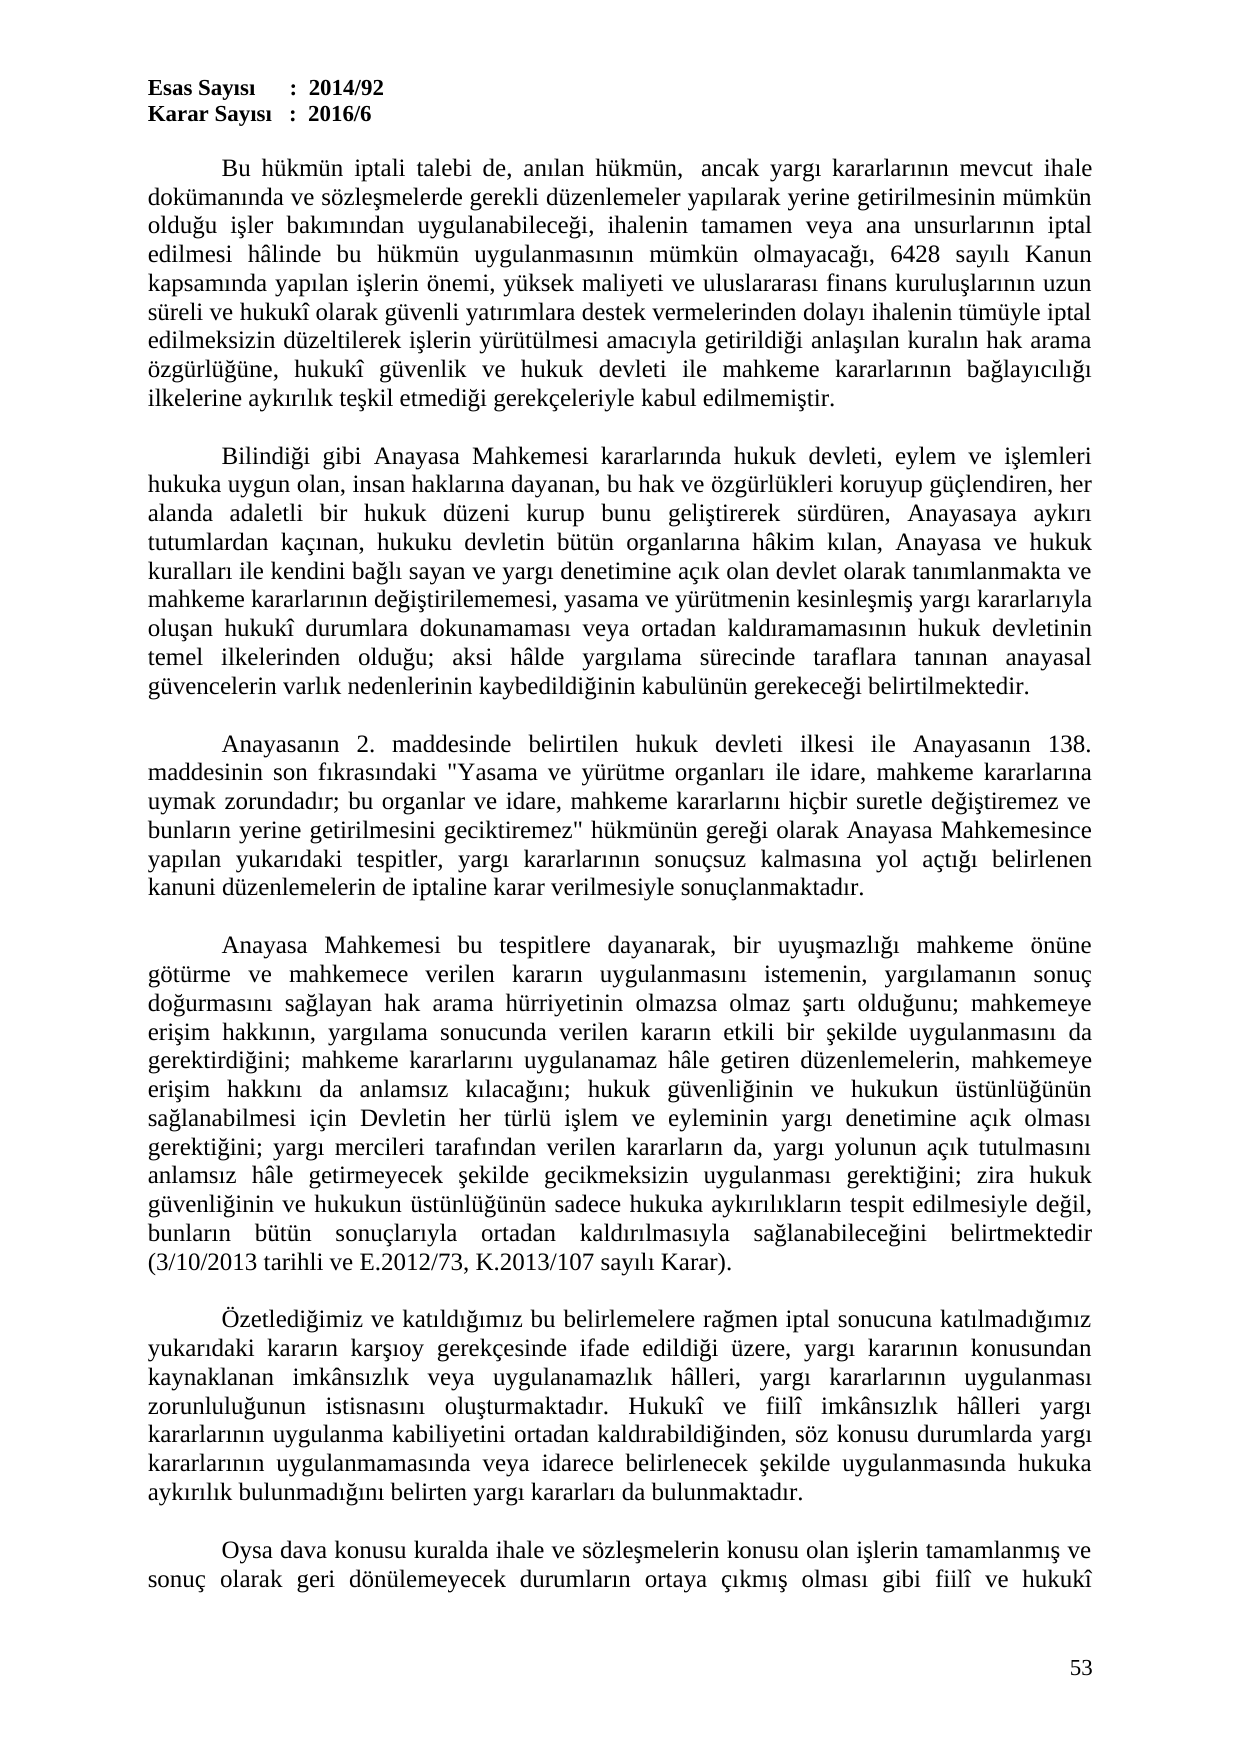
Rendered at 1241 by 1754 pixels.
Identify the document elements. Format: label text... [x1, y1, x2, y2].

text Anayasanın 2. maddesinde belirtilen hukuk devleti ilkesi ile Anayasanın 138. maddesinin son fıkrasındaki "Yasama ve yürütme organları ile idare, mahkeme kararlarına uymak zorundadır; bu organlar ve idare, mahkeme kararlarını hiçbir suretle değiştiremez ve bunların yerine getirilmesini geciktiremez" hükmünün gereği olarak Anayasa Mahkemesince yapılan yukarıdaki tespitler, yargı kararlarının sonuçsuz kalmasına yol açtığı belirlenen kanuni düzenlemelerin de iptaline karar verilmesiyle sonuçlanmaktadır. [148, 729, 1093, 901]
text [148, 1535, 1093, 1592]
text Anayasa Mahkemesi bu tespitlere dayanarak, bir uyuşmazlığı mahkeme önüne götürme ve mahkemece verilen kararın uygulanmasını istemenin, yargılamanın sonuç doğurmasını sağlayan hak arama hürriyetinin olmazsa olmaz şartı olduğunu; mahkemeye erişim hakkının, yargılama sonucunda verilen kararın etkili bir şekilde uygulanmasını da gerektirdiğini; mahkeme kararlarını uygulanamaz hâle getiren düzenlemelerin, mahkemeye erişim hakkını da anlamsız kılacağını; hukuk güvenliğinin ve hukukun üstünlüğünün sağlanabilmesi için Devletin her türlü işlem ve eyleminin yargı denetimine açık olması gerektiğini; yargı mercileri tarafından verilen kararların da, yargı yolunun açık tutulmasını anlamsız hâle getirmeyecek şekilde gecikmeksizin uygulanması gerektiğini; zira hukuk güvenliğinin ve hukukun üstünlüğünün sadece hukuka aykırılıkların tespit edilmesiyle değil, bunların bütün sonuçlarıyla ortadan kaldırılmasıyla sağlanabileceğini belirtmektedir (3/10/2013 tarihli ve E.2012/73, K.2013/107 sayılı Karar). [148, 930, 1093, 1275]
text Bilindiği gibi Anayasa Mahkemesi kararlarında hukuk devleti, eylem ve işlemleri hukuka uygun olan, insan haklarına dayanan, bu hak ve özgürlükleri koruyup güçlendiren, her alanda adaletli bir hukuk düzeni kurup bunu geliştirerek sürdüren, Anayasaya aykırı tutumlardan kaçınan, hukuku devletin bütün organlarına hâkim kılan, Anayasa ve hukuk kuralları ile kendini bağlı sayan ve yargı denetimine açık olan devlet olarak tanımlanmakta ve mahkeme kararlarının değiştirilememesi, yasama ve yürütmenin kesinleşmiş yargı kararlarıyla oluşan hukukî durumlara dokunamaması veya ortadan kaldıramamasının hukuk devletinin temel ilkelerinden olduğu; aksi hâlde yargılama sürecinde taraflara tanınan anayasal güvencelerin varlık nedenlerinin kaybedildiğinin kabulünün gerekeceği belirtilmektedir. [148, 441, 1093, 699]
text Özetlediğimiz ve katıldığımız bu belirlemelere rağmen iptal sonucuna katılmadığımız yukarıdaki kararın karşıoy gerekçesinde ifade edildiği üzere, yargı kararının konusundan kaynaklanan imkânsızlık veya uygulanamazlık hâlleri, yargı kararlarının uygulanması zorunluluğunun istisnasını oluşturmaktadır. Hukukî ve fiilî imkânsızlık hâlleri yargı kararlarının uygulanma kabiliyetini ortadan kaldırabildiğinden, söz konusu durumlarda yargı kararlarının uygulanmamasında veya idarece belirlenecek şekilde uygulanmasında hukuka aykırılık bulunmadığını belirten yargı kararları da bulunmaktadır. [148, 1304, 1093, 1506]
text Bu hükmün iptali talebi de, anılan hükmün, ancak yargı kararlarının mevcut ihale dokümanında ve sözleşmelerde gerekli düzenlemeler yapılarak yerine getirilmesinin mümkün olduğu işler bakımından uygulanabileceği, ihalenin tamamen veya ana unsurlarının iptal edilmesi hâlinde bu hükmün uygulanmasının mümkün olmayacağı, 6428 sayılı Kanun kapsamında yapılan işlerin önemi, yüksek maliyeti ve uluslararası finans kuruluşlarının uzun süreli ve hukukî olarak güvenli yatırımlara destek vermelerinden dolayı ihalenin tümüyle iptal edilmeksizin düzeltilerek işlerin yürütülmesi amacıyla getirildiği anlaşılan kuralın hak arama özgürlüğüne, hukukî güvenlik ve hukuk devleti ile mahkeme kararlarının bağlayıcılığı ilkelerine aykırılık teşkil etmediği gerekçeleriyle kabul edilmemiştir. [148, 153, 1093, 412]
